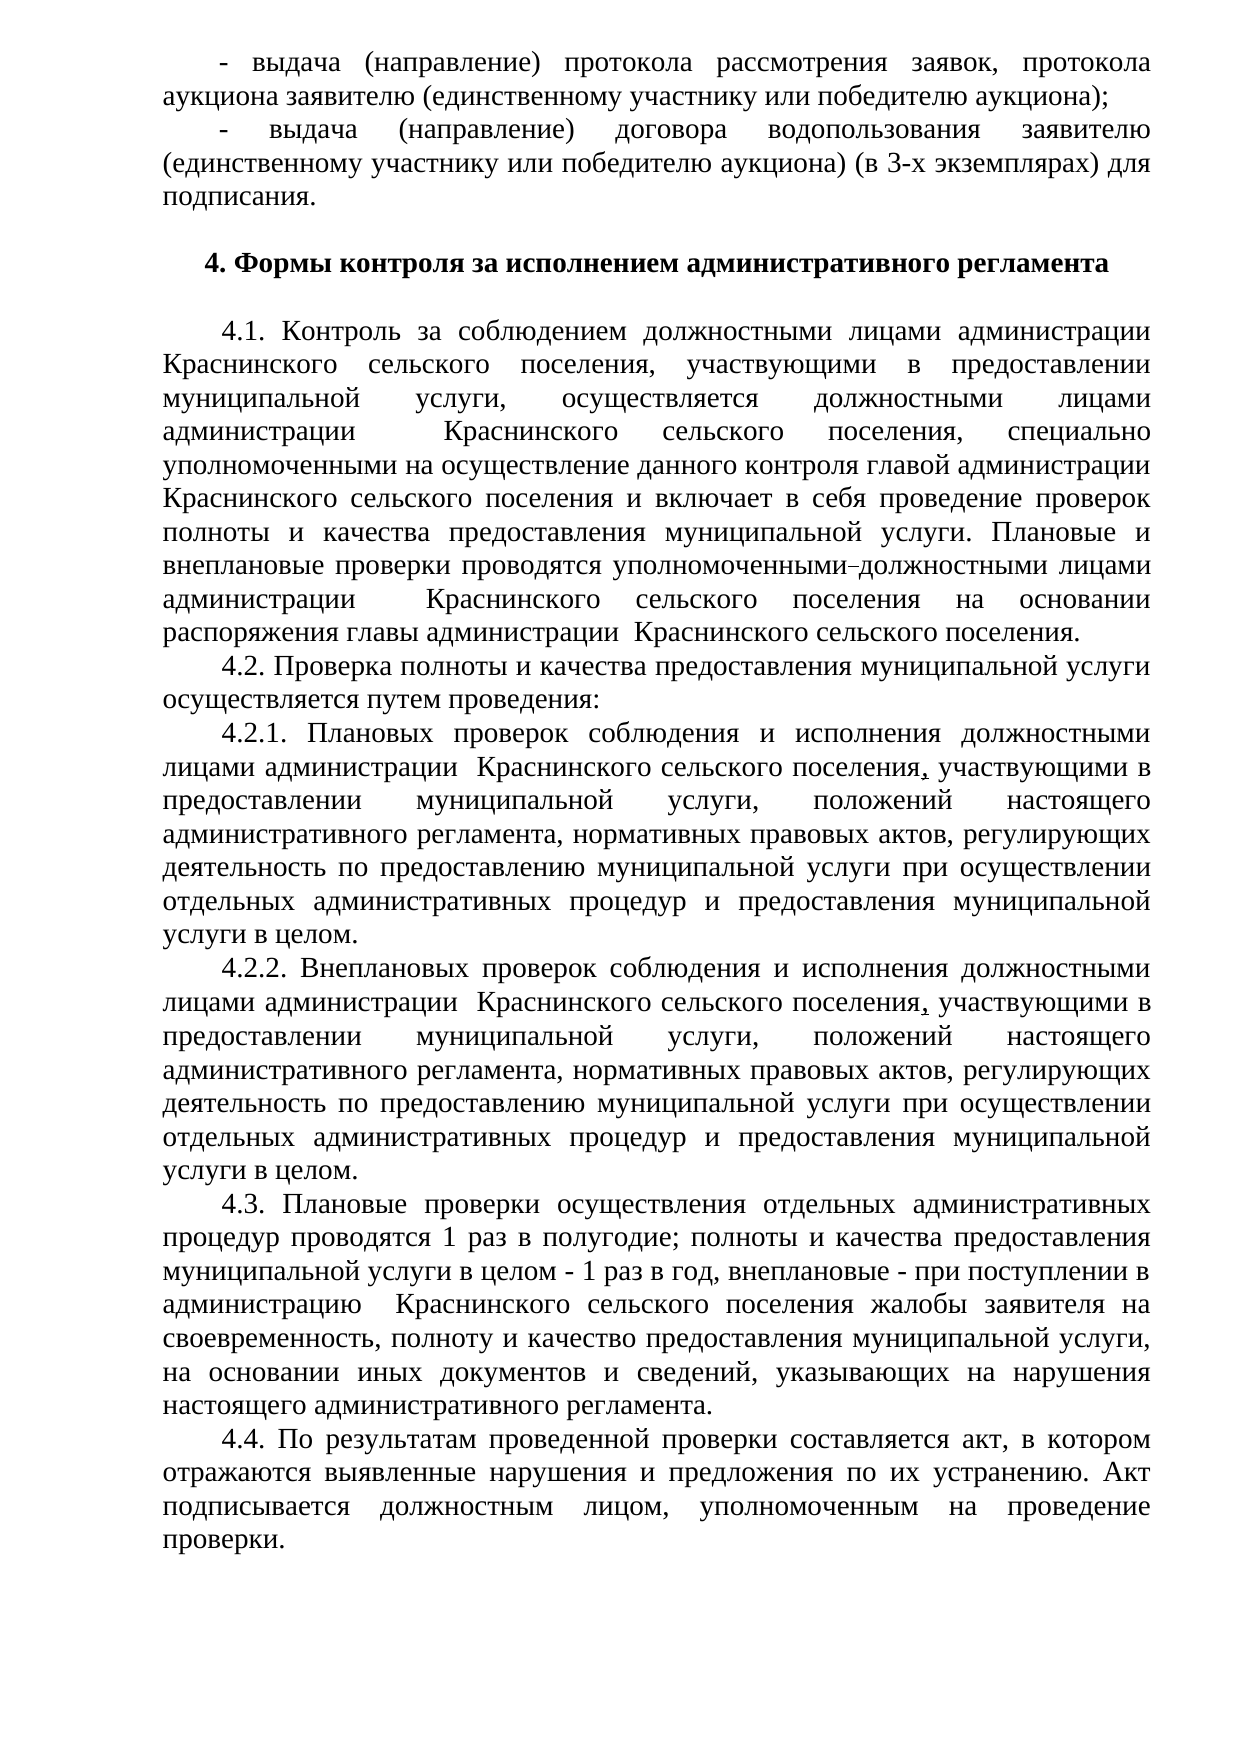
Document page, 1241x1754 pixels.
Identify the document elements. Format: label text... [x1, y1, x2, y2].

text - выдача (направление) договора водопользования заявителю (единственному участнику или победителю аукциона) (в 3-х экземплярах) для подписания. [162, 111, 1152, 212]
text 4.4. По результатам проведенной проверки составляется акт, в котором отражаются выявленные нарушения и предложения по их устранению. Акт подписывается должностным лицом, уполномоченным на проведение проверки. [162, 1421, 1152, 1555]
text 4.2.1. Плановых проверок соблюдения и исполнения должностными лицами администрации Краснинского сельского поселения, участвующими в предоставлении муниципальной услуги, положений настоящего административного регламента, нормативных правовых актов, регулирующих деятельность по предоставлению муниципальной услуги при осуществлении отдельных административных процедур и предоставления муниципальной услуги в целом. [162, 715, 1152, 950]
text - выдача (направление) протокола рассмотрения заявок, протокола аукциона заявителю (единственному участнику или победителю аукциона); [162, 44, 1152, 111]
text 4.1. Контроль за соблюдением должностными лицами администрации Краснинского сельского поселения, участвующими в предоставлении муниципальной услуги, осуществляется должностными лицами администрации Краснинского сельского поселения, специально уполномоченными на осуществление данного контроля главой администрации Краснинского сельского поселения и включает в себя проведение проверок полноты и качества предоставления муниципальной услуги. Плановые и внеплановые проверки проводятся уполномоченными должностными лицами администрации Краснинского сельского поселения на основании распоряжения главы администрации Краснинского сельского поселения. [162, 313, 1152, 648]
text 4.3. Плановые проверки осуществления отдельных административных процедур проводятся 1 раз в полугодие; полноты и качества предоставления муниципальной услуги в целом - 1 раз в год, внеплановые - при поступлении в администрацию Краснинского сельского поселения жалобы заявителя на своевременность, полноту и качество предоставления муниципальной услуги, на основании иных документов и сведений, указывающих на нарушения настоящего административного регламента. [162, 1186, 1152, 1421]
text 4. Формы контроля за исполнением административного регламента [162, 246, 1152, 279]
text 4.2. Проверка полноты и качества предоставления муниципальной услуги осуществляется путем проведения: [162, 648, 1152, 715]
text 4.2.2. Внеплановых проверок соблюдения и исполнения должностными лицами администрации Краснинского сельского поселения, участвующими в предоставлении муниципальной услуги, положений настоящего административного регламента, нормативных правовых актов, регулирующих деятельность по предоставлению муниципальной услуги при осуществлении отдельных административных процедур и предоставления муниципальной услуги в целом. [162, 950, 1152, 1186]
